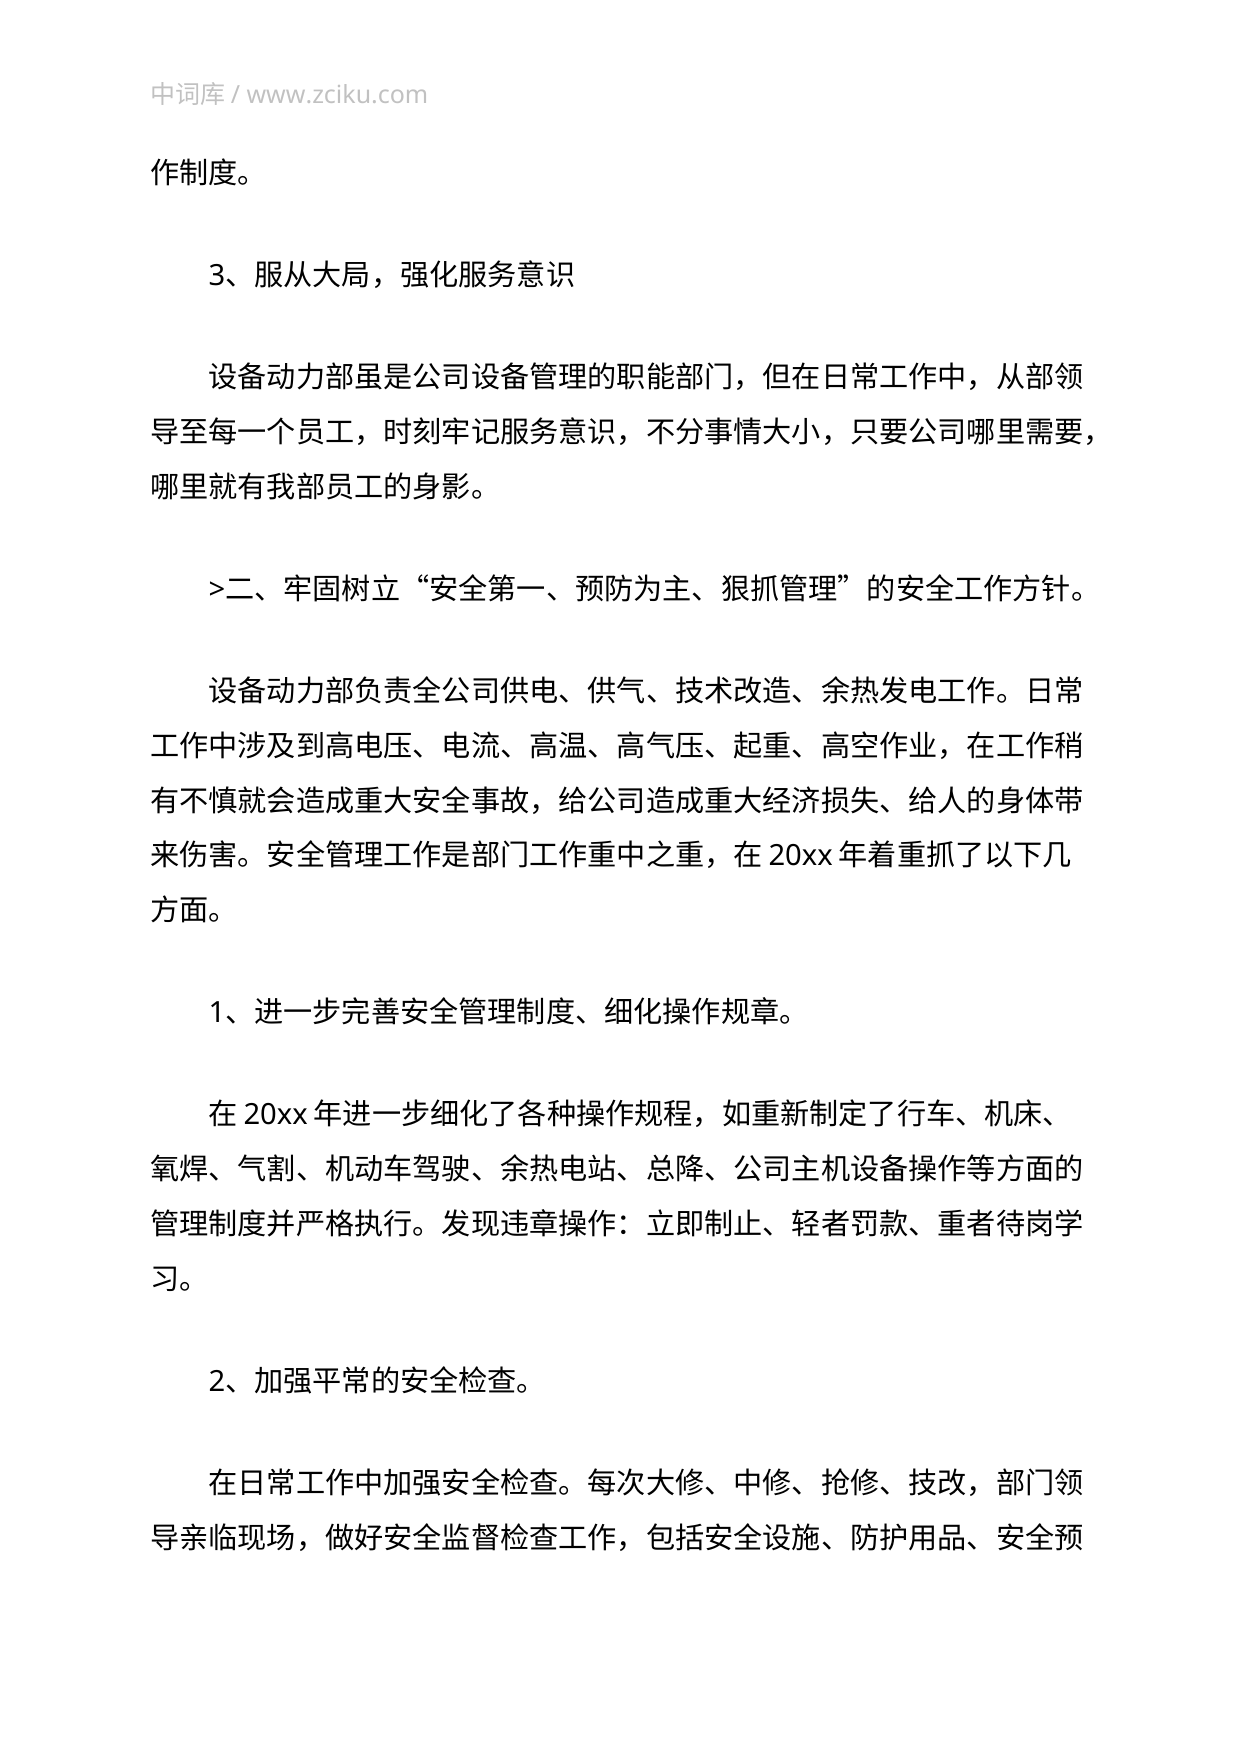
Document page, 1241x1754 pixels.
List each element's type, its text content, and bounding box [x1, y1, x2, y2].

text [150, 1459, 1090, 1556]
text 3、服从大局，强化服务意识 [150, 252, 1090, 294]
text 设备动力部虽是公司设备管理的职能部门，但在日常工作中，从部领导至每一个员工，时刻牢记服务意识，不分事情大小，只要公司哪里需要，哪里就有我部员工的身影。 [150, 354, 1090, 506]
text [150, 150, 1090, 192]
text 设备动力部负责全公司供电、供气、技术改造、余热发电工作。日常工作中涉及到高电压、电流、高温、高气压、起重、高空作业，在工作稍有不慎就会造成重大安全事故，给公司造成重大经济损失、给人的身体带来伤害。安全管理工作是部门工作重中之重，在20xx年着重抓了以下几方面。 [150, 667, 1090, 929]
text 1、进一步完善安全管理制度、细化操作规章。 [150, 989, 1090, 1031]
text 在20xx年进一步细化了各种操作规程，如重新制定了行车、机床、氧焊、气割、机动车驾驶、余热电站、总降、公司主机设备操作等方面的管理制度并严格执行。发现违章操作：立即制止、轻者罚款、重者待岗学习。 [150, 1091, 1090, 1298]
text >二、牢固树立“安全第一、预防为主、狠抓管理”的安全工作方针。 [150, 565, 1090, 608]
text 2、加强平常的安全检查。 [150, 1357, 1090, 1400]
